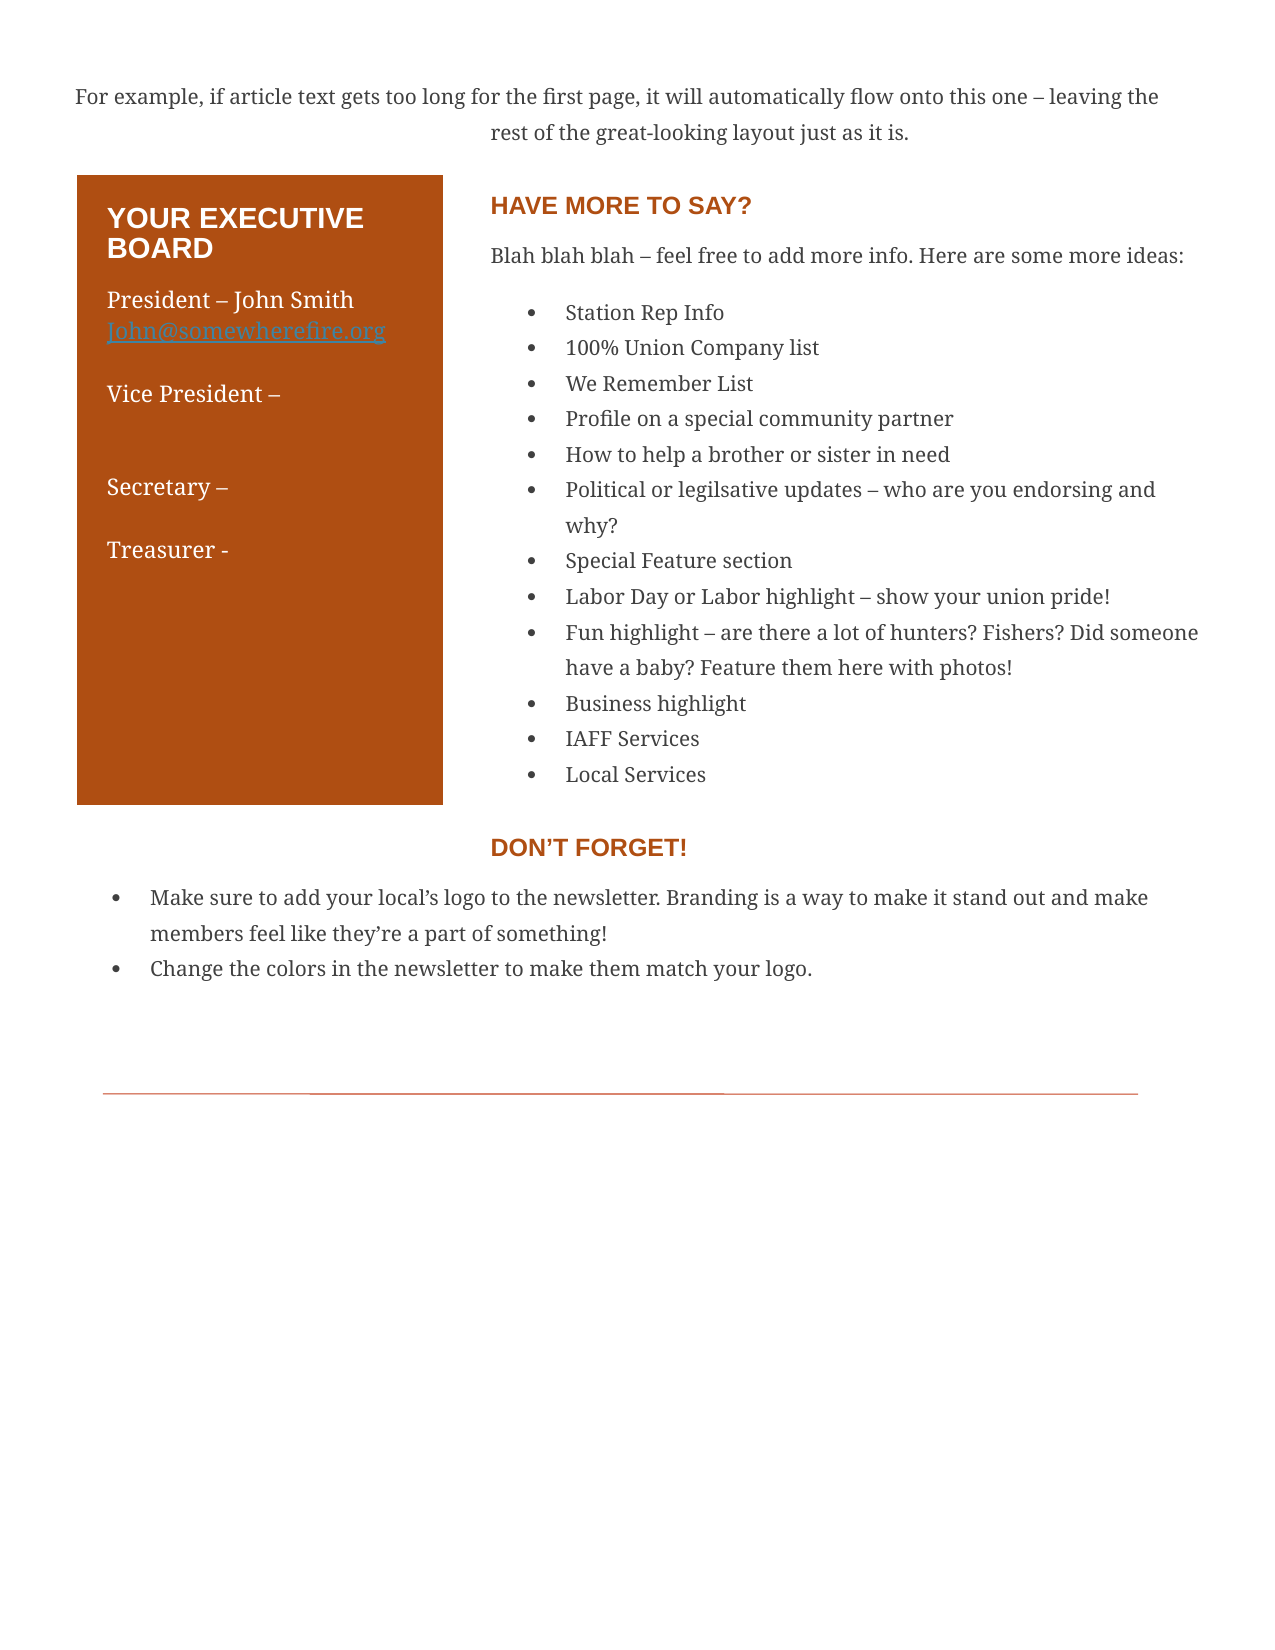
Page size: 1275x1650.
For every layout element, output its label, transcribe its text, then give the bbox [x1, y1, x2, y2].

text Blah blah blah – feel free to add more info. Here are some more ideas: [443, 242, 1200, 270]
list Make sure to add your local’s logo to the newsletter. Branding is a way to make it stand out and make members feel like they’re a part of something! [112, 883, 1200, 947]
list 100% Union Company list [443, 333, 1200, 362]
list Station Rep Info [443, 298, 1200, 326]
list Business highlight [443, 689, 1200, 717]
list Profile on a special community partner [443, 404, 1200, 433]
list How to help a brother or sister in need [443, 440, 1200, 468]
list Fun highlight – are there a lot of hunters? Fishers? Did someone have a baby? Feature them here with photos! [443, 618, 1200, 682]
list Political or legilsative updates – who are you endorsing and why? [443, 476, 1200, 539]
list Change the colors in the newsletter to make them match your logo. [112, 954, 1200, 983]
subtitle Don’t forget! [75, 833, 1200, 861]
list We Remember List [443, 369, 1200, 397]
list Labor Day or Labor highlight – show your union pride! [443, 582, 1200, 611]
list Special Feature section [443, 547, 1200, 575]
list IAFF Services [443, 724, 1200, 753]
list Local Services [443, 760, 1200, 788]
